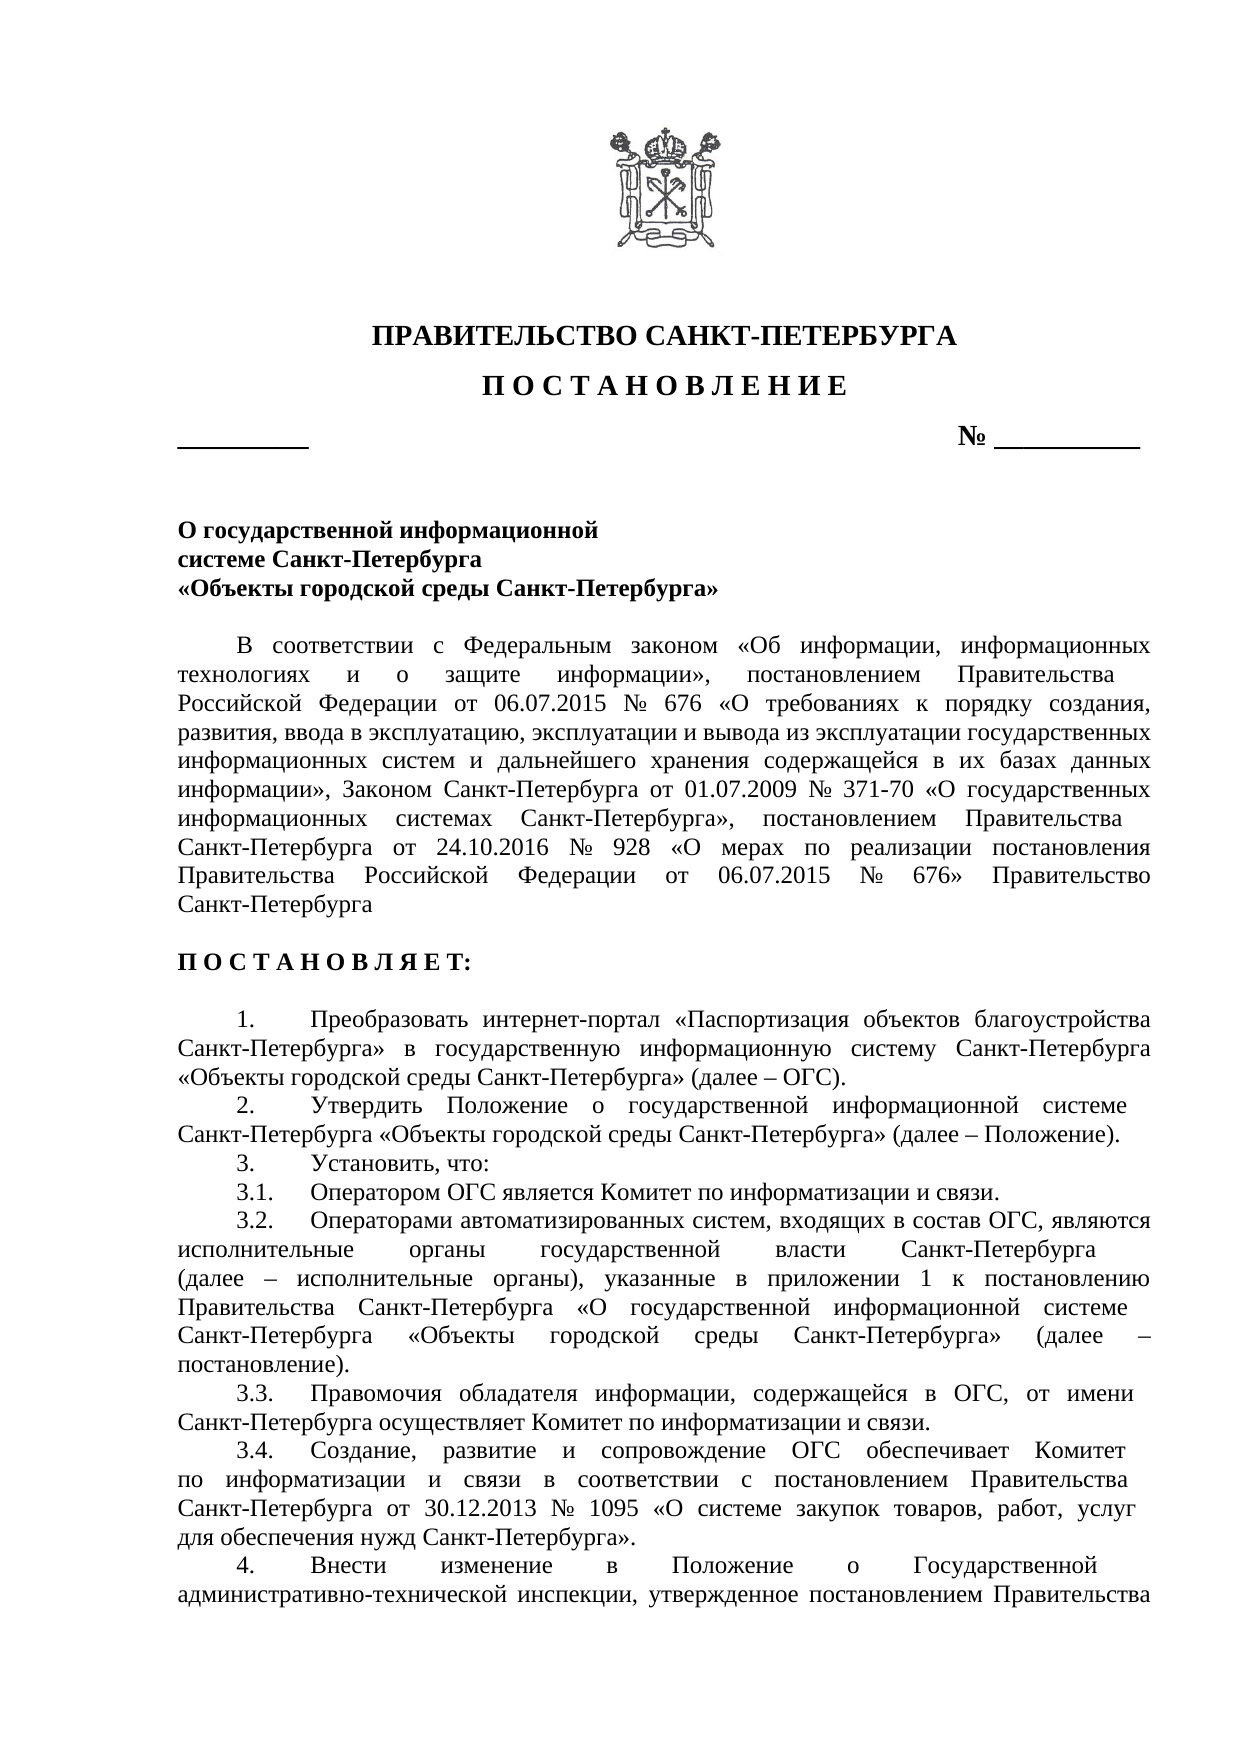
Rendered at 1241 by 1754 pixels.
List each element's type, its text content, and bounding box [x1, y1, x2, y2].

list Оператором ОГС является Комитет по информатизации и связи. [177, 1177, 1152, 1206]
list Преобразовать интернет-портал «Паспортизация объектов благоустройства Санкт-Петербурга» в государственную информационную систему Санкт-Петербурга «Объекты городской среды Санкт-Петербурга» (далее – ОГС). [177, 1004, 1152, 1091]
picture [603, 118, 726, 256]
list Правомочия обладателя информации, содержащейся в ОГС, от имени Санкт-Петербурга осуществляет Комитет по информатизации и связи. [177, 1378, 1152, 1436]
text О государственной информационной [177, 516, 1163, 544]
text П О С Т А Н О В Л Я Е Т: [177, 947, 1196, 976]
text _________ № __________ [177, 418, 1152, 452]
list Создание, развитие и сопровождение ОГС обеспечивает Комитет по информатизации и связи в соответствии с постановлением Правительства Санкт-Петербурга от 30.12.2013 № 1095 «О системе закупок товаров, работ, услуг для обеспечения нужд Санкт-Петербурга». [177, 1436, 1152, 1551]
text системе Санкт-Петербурга [177, 544, 1163, 573]
list Операторами автоматизированных систем, входящих в состав ОГС, являются исполнительные органы государственной власти Санкт-Петербурга (далее – исполнительные органы), указанные в приложении 1 к постановлению Правительства Санкт-Петербурга «О государственной информационной системе Санкт-Петербурга «Объекты городской среды Санкт-Петербурга» (далее – постановление). [177, 1206, 1152, 1378]
text В соответствии с Федеральным законом «Об информации, информационных технологиях и о защите информации», постановлением Правительства Российской Федерации от 06.07.2015 № 676 «О требованиях к порядку создания, развития, ввода в эксплуатацию, эксплуатации и вывода из эксплуатации государственных информационных систем и дальнейшего хранения содержащейся в их базах данных информации», Законом Санкт-Петербурга от 01.07.2009 № 371-70 «О государственных информационных системах Санкт-Петербурга», постановлением Правительства Санкт-Петербурга от 24.10.2016 № 928 «О мерах по реализации постановления Правительства Российской Федерации от 06.07.2015 № 676» Правительство Санкт-Петербурга [177, 631, 1152, 918]
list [177, 1551, 1152, 1608]
list Утвердить Положение о государственной информационной системе Санкт-Петербурга «Объекты городской среды Санкт-Петербурга» (далее – Положение). [177, 1091, 1152, 1148]
list Установить, что: [177, 1148, 1152, 1177]
text «Объекты городской среды Санкт-Петербурга» [177, 573, 1152, 602]
subtitle ПРАВИТЕЛЬСТВО САНКТ-ПЕТЕРБУРГА [177, 318, 1152, 351]
text П О С Т А Н О В Л Е Н И Е [177, 368, 1152, 402]
